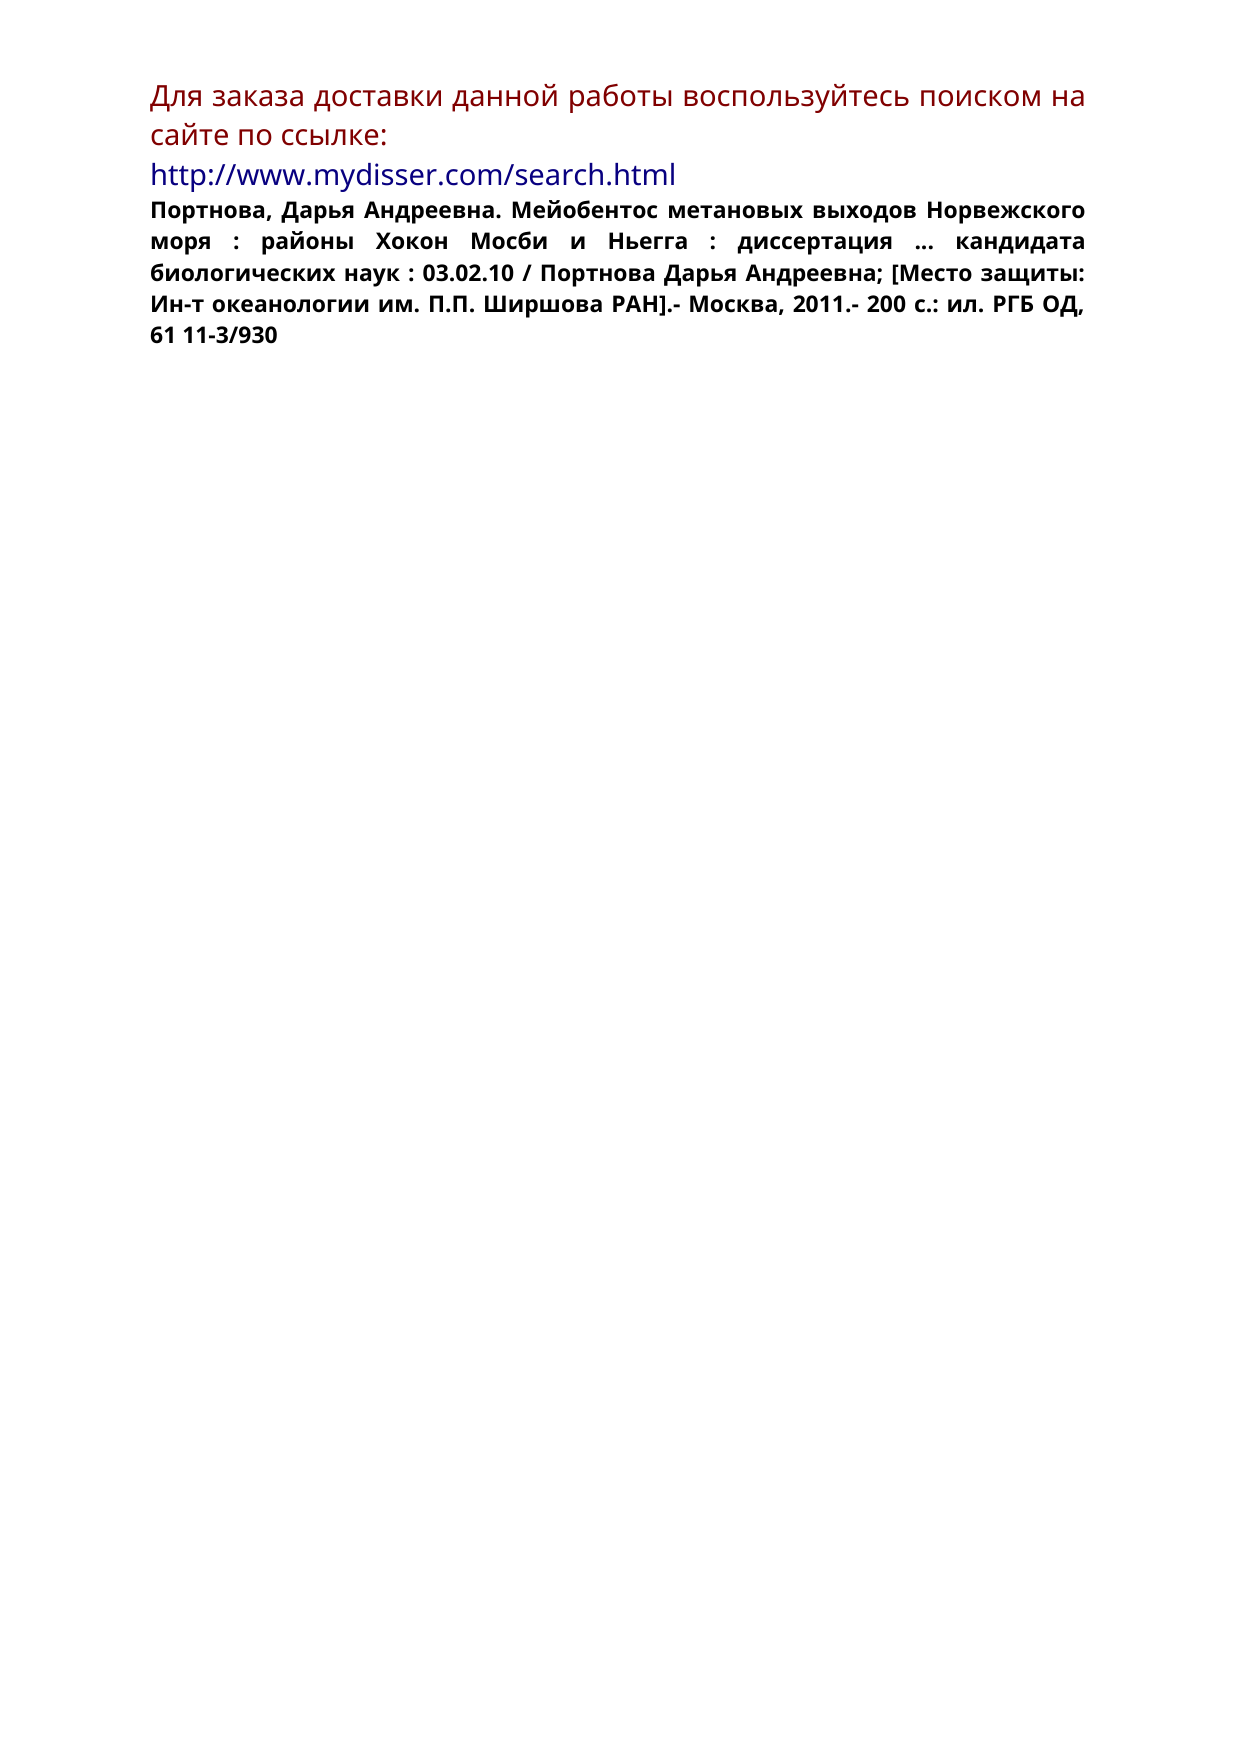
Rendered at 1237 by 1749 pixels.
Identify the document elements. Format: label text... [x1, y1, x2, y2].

text Портнова, Дарья Андреевна. Мейобентос метановых выходов Норвежского моря : районы Хокон Мосби и Ньегга : диссертация ... кандидата биологических наук : 03.02.10 / Портнова Дарья Андреевна; [Место защиты: Ин-т океанологии им. П.П. Ширшова РАН].- Москва, 2011.- 200 с.: ил. РГБ ОД, 61 11-3/930 [150, 194, 1086, 350]
